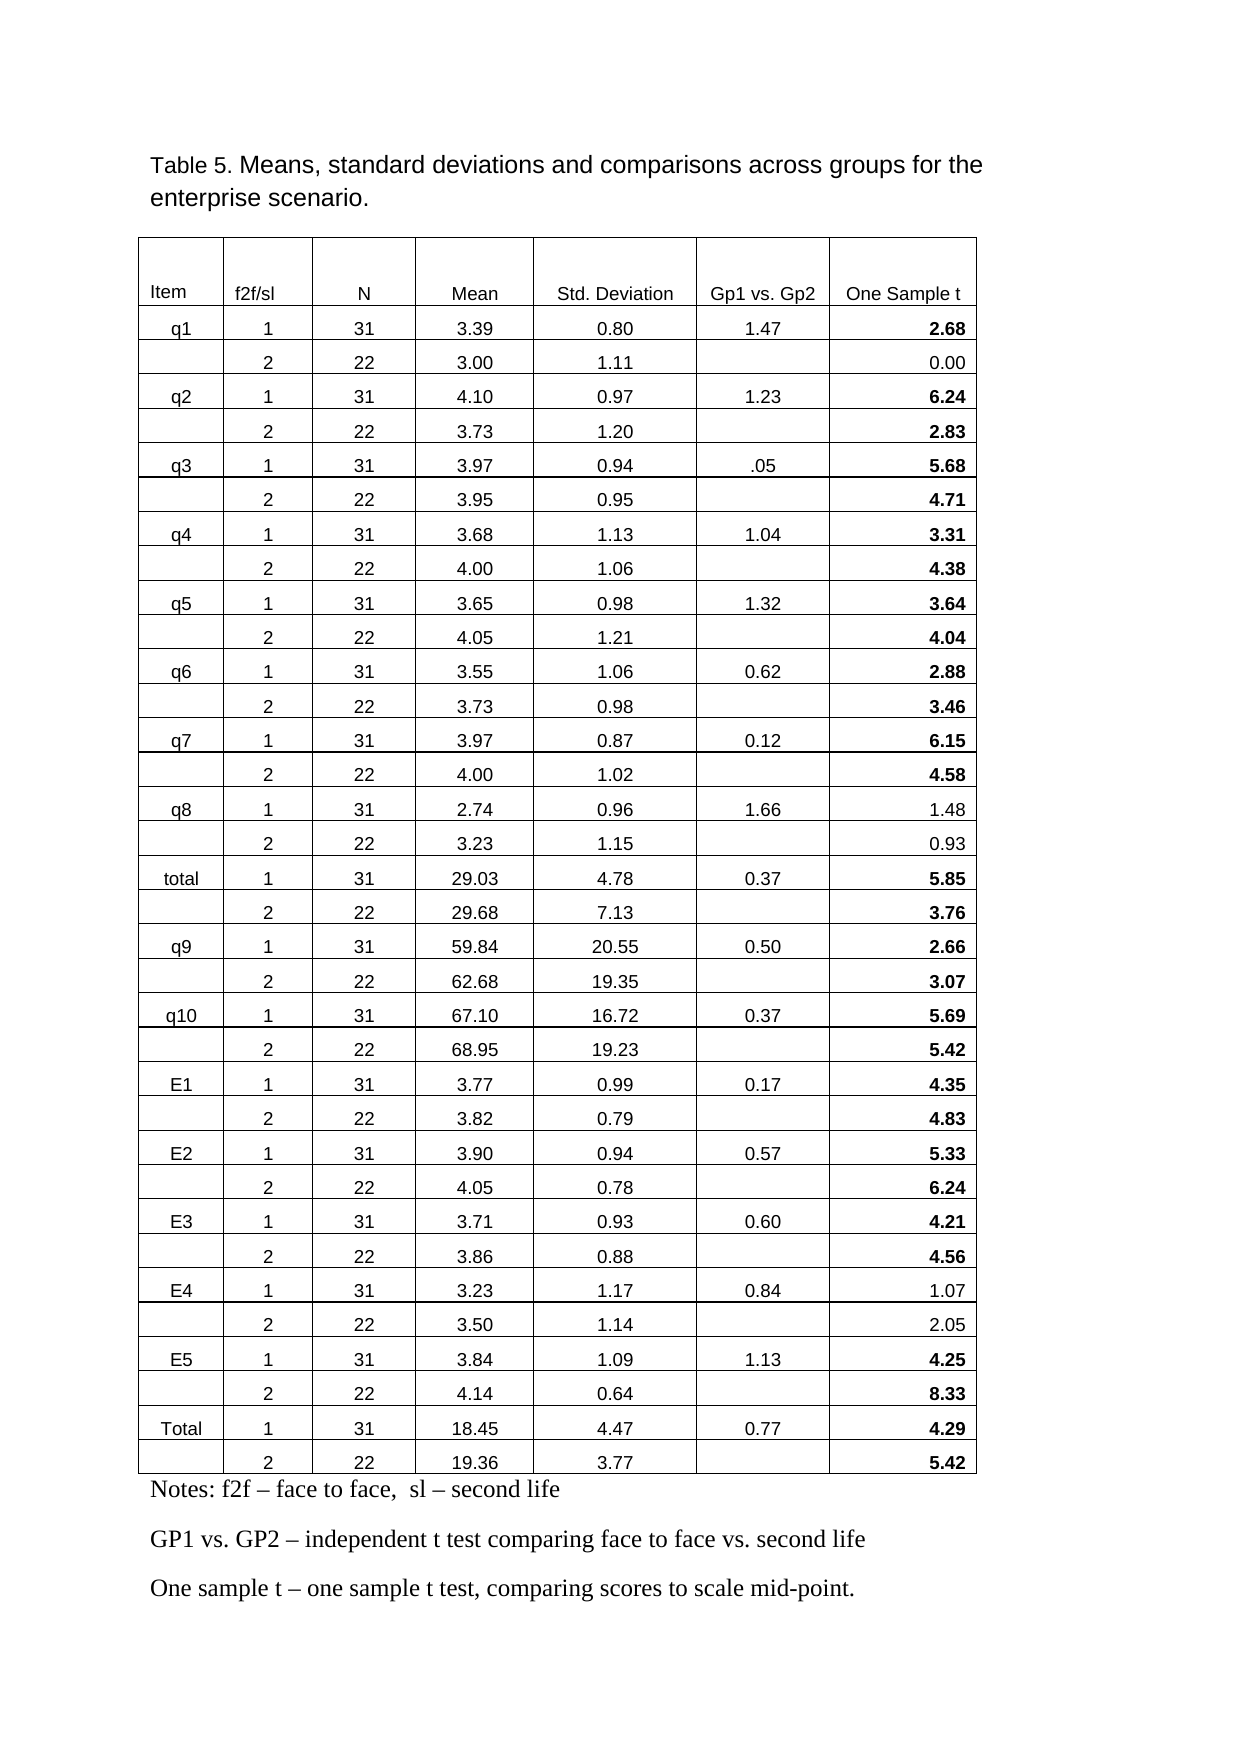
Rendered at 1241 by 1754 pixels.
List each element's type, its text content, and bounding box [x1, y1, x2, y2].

table_cell [697, 615, 829, 648]
table_cell 0.50 [697, 924, 829, 958]
table_cell 3.65 [416, 581, 533, 614]
table_cell 3.07 [830, 959, 976, 992]
table_cell [697, 478, 829, 511]
table_cell 3.90 [416, 1131, 533, 1164]
table_cell 31 [313, 581, 415, 614]
table_cell 22 [313, 615, 415, 648]
table_cell 5.69 [830, 993, 976, 1026]
table_cell 2 [224, 615, 312, 648]
table_cell [697, 753, 829, 786]
table_cell 29.68 [416, 890, 533, 923]
table_cell 3.00 [416, 340, 533, 373]
table_cell 4.21 [830, 1199, 976, 1233]
table_cell 2 [224, 890, 312, 923]
table_cell q6 [139, 649, 223, 683]
table_cell 1.02 [534, 753, 696, 786]
table_cell 2.68 [830, 306, 976, 339]
table_cell E2 [139, 1131, 223, 1164]
table_cell 0.77 [697, 1406, 829, 1439]
table_cell 22 [313, 684, 415, 717]
table_cell q10 [139, 993, 223, 1026]
table_cell 4.78 [534, 856, 696, 889]
table_cell 31 [313, 787, 415, 820]
table_cell 4.10 [416, 374, 533, 408]
table_cell [139, 821, 223, 854]
table_cell 31 [313, 1268, 415, 1301]
table_cell 22 [313, 890, 415, 923]
table_cell 0.37 [697, 993, 829, 1026]
table_cell Total [139, 1406, 223, 1439]
table_cell 31 [313, 649, 415, 683]
table_cell 1.48 [830, 787, 976, 820]
table_cell 22 [313, 959, 415, 992]
table_cell 3.82 [416, 1096, 533, 1129]
table_cell 1.13 [534, 512, 696, 545]
table_cell 19.36 [416, 1440, 533, 1473]
table_cell [139, 340, 223, 373]
table_cell 0.96 [534, 787, 696, 820]
table_cell [697, 890, 829, 923]
table_cell 1 [224, 718, 312, 751]
table_cell [139, 615, 223, 648]
table_cell 2 [224, 409, 312, 442]
table_cell 1.15 [534, 821, 696, 854]
table_cell 1.09 [534, 1337, 696, 1370]
table_cell [139, 1371, 223, 1404]
table_cell 1.04 [697, 512, 829, 545]
table_cell q9 [139, 924, 223, 958]
table_cell 6.24 [830, 374, 976, 408]
text Table 5. Means, standard deviations and comparisons across groups for the enterprise scenario. [150, 150, 1090, 212]
table_cell 68.95 [416, 1028, 533, 1061]
table_cell 1 [224, 1337, 312, 1370]
table_cell 4.58 [830, 753, 976, 786]
table_cell 0.95 [534, 478, 696, 511]
table_cell 3.23 [416, 821, 533, 854]
table_cell 2.88 [830, 649, 976, 683]
table_cell 1.06 [534, 546, 696, 579]
table_cell 0.64 [534, 1371, 696, 1404]
table_cell 5.85 [830, 856, 976, 889]
table_cell 1.14 [534, 1303, 696, 1336]
table_cell 6.24 [830, 1165, 976, 1198]
table_cell E3 [139, 1199, 223, 1233]
table_cell 2 [224, 1303, 312, 1336]
table_cell 1.21 [534, 615, 696, 648]
table_cell E1 [139, 1062, 223, 1095]
table_cell 1.66 [697, 787, 829, 820]
table_cell 1.07 [830, 1268, 976, 1301]
table_cell 22 [313, 478, 415, 511]
table_cell 1.13 [697, 1337, 829, 1370]
table_cell 3.55 [416, 649, 533, 683]
table_cell 3.39 [416, 306, 533, 339]
table_cell 0.99 [534, 1062, 696, 1095]
table_cell 0.93 [830, 821, 976, 854]
table_cell 20.55 [534, 924, 696, 958]
table_cell 3.77 [534, 1440, 696, 1473]
table_cell 2 [224, 1234, 312, 1267]
table_cell 2 [224, 1371, 312, 1404]
table_cell 5.68 [830, 443, 976, 476]
table_header One Sample t [830, 238, 976, 304]
table_cell 3.71 [416, 1199, 533, 1233]
table_cell [697, 1096, 829, 1129]
table_cell 22 [313, 1303, 415, 1336]
table_cell 4.56 [830, 1234, 976, 1267]
table_cell 0.60 [697, 1199, 829, 1233]
table_cell 0.57 [697, 1131, 829, 1164]
table_cell 1.32 [697, 581, 829, 614]
table_cell q2 [139, 374, 223, 408]
table_cell [697, 1165, 829, 1198]
table_cell 22 [313, 1371, 415, 1404]
table_cell 1 [224, 1062, 312, 1095]
table_cell 1 [224, 993, 312, 1026]
table_cell [139, 1440, 223, 1473]
table_cell 1 [224, 443, 312, 476]
table_cell 16.72 [534, 993, 696, 1026]
table_cell 1 [224, 374, 312, 408]
table_cell 2 [224, 340, 312, 373]
table_cell q8 [139, 787, 223, 820]
table_cell 1 [224, 1199, 312, 1233]
table_cell 2 [224, 959, 312, 992]
table_cell 1.06 [534, 649, 696, 683]
table_cell 2 [224, 478, 312, 511]
table_cell q1 [139, 306, 223, 339]
table_cell [697, 340, 829, 373]
table_cell [697, 1440, 829, 1473]
table_cell [697, 959, 829, 992]
table_cell [139, 409, 223, 442]
table_cell 19.35 [534, 959, 696, 992]
table_cell 22 [313, 340, 415, 373]
table_cell 4.47 [534, 1406, 696, 1439]
text GP1 vs. GP2 – independent t test comparing face to face vs. second life [150, 1524, 1090, 1553]
table_cell [697, 546, 829, 579]
table_cell 22 [313, 1234, 415, 1267]
table_cell 1.23 [697, 374, 829, 408]
table_cell 1 [224, 1406, 312, 1439]
table_cell 3.86 [416, 1234, 533, 1267]
table_cell 31 [313, 1199, 415, 1233]
table_cell 3.23 [416, 1268, 533, 1301]
table_header f2f/sl [224, 238, 312, 304]
table_cell 29.03 [416, 856, 533, 889]
table_cell 3.73 [416, 684, 533, 717]
table_cell 4.38 [830, 546, 976, 579]
table_cell 1.47 [697, 306, 829, 339]
table_cell 31 [313, 1406, 415, 1439]
table_header Gp1 vs. Gp2 [697, 238, 829, 304]
table_cell 3.77 [416, 1062, 533, 1095]
table_cell 31 [313, 924, 415, 958]
table_cell 1.20 [534, 409, 696, 442]
table_cell [139, 1234, 223, 1267]
table_cell 0.84 [697, 1268, 829, 1301]
table_cell 31 [313, 1062, 415, 1095]
table_cell 2.74 [416, 787, 533, 820]
table_cell q5 [139, 581, 223, 614]
table_cell 0.94 [534, 443, 696, 476]
table_cell [139, 1028, 223, 1061]
table_header Mean [416, 238, 533, 304]
table_cell 31 [313, 512, 415, 545]
text Notes: f2f – face to face, sl – second life [150, 1474, 1090, 1503]
table_cell 4.04 [830, 615, 976, 648]
table_cell 0.80 [534, 306, 696, 339]
table_cell 0.62 [697, 649, 829, 683]
table_cell 22 [313, 1165, 415, 1198]
table_cell [139, 753, 223, 786]
table_cell E4 [139, 1268, 223, 1301]
table_cell 2.66 [830, 924, 976, 958]
table_cell 1 [224, 649, 312, 683]
table_cell [697, 409, 829, 442]
table_cell [697, 684, 829, 717]
table_cell 1 [224, 787, 312, 820]
table_cell 3.97 [416, 443, 533, 476]
table_cell 4.00 [416, 753, 533, 786]
table_cell [697, 1234, 829, 1267]
table_cell 0.93 [534, 1199, 696, 1233]
table_cell 22 [313, 1096, 415, 1129]
table_cell [139, 1165, 223, 1198]
table_cell [139, 546, 223, 579]
table_cell 2 [224, 1165, 312, 1198]
table_cell 1 [224, 1131, 312, 1164]
table_cell 0.79 [534, 1096, 696, 1129]
table_cell 7.13 [534, 890, 696, 923]
table_cell 0.37 [697, 856, 829, 889]
table_cell [697, 1371, 829, 1404]
table_header Std. Deviation [534, 238, 696, 304]
table_cell 5.33 [830, 1131, 976, 1164]
table_cell [139, 1303, 223, 1336]
table_cell 4.05 [416, 615, 533, 648]
table_cell 4.35 [830, 1062, 976, 1095]
table_cell [697, 1303, 829, 1336]
table_cell 31 [313, 306, 415, 339]
table_cell 22 [313, 546, 415, 579]
table_cell 67.10 [416, 993, 533, 1026]
table_cell 1 [224, 306, 312, 339]
table_cell 2 [224, 1440, 312, 1473]
table_cell q7 [139, 718, 223, 751]
table_cell 3.50 [416, 1303, 533, 1336]
table_cell 0.12 [697, 718, 829, 751]
table_cell [139, 684, 223, 717]
table_cell 4.05 [416, 1165, 533, 1198]
table_cell .05 [697, 443, 829, 476]
table_cell 3.97 [416, 718, 533, 751]
table_cell 0.98 [534, 581, 696, 614]
table_cell q3 [139, 443, 223, 476]
table_cell 3.95 [416, 478, 533, 511]
table_cell 3.73 [416, 409, 533, 442]
table_cell 1 [224, 924, 312, 958]
table_cell 0.97 [534, 374, 696, 408]
table_cell 6.15 [830, 718, 976, 751]
table_cell 0.87 [534, 718, 696, 751]
table_cell 62.68 [416, 959, 533, 992]
table_cell 31 [313, 856, 415, 889]
table_cell 3.68 [416, 512, 533, 545]
table_cell q4 [139, 512, 223, 545]
table_cell 1 [224, 512, 312, 545]
table_cell 0.00 [830, 340, 976, 373]
table_cell 1 [224, 1268, 312, 1301]
table_cell 0.17 [697, 1062, 829, 1095]
table_cell 0.78 [534, 1165, 696, 1198]
table_cell 31 [313, 718, 415, 751]
table_cell 0.88 [534, 1234, 696, 1267]
table_cell 5.42 [830, 1440, 976, 1473]
table_cell 4.14 [416, 1371, 533, 1404]
table_cell 1.11 [534, 340, 696, 373]
table_cell 2.83 [830, 409, 976, 442]
table_cell [139, 890, 223, 923]
table_cell 22 [313, 753, 415, 786]
table_cell 31 [313, 1337, 415, 1370]
table_cell total [139, 856, 223, 889]
table_cell 2 [224, 684, 312, 717]
table_cell 1.17 [534, 1268, 696, 1301]
table_header N [313, 238, 415, 304]
table_cell 0.98 [534, 684, 696, 717]
table_cell 22 [313, 821, 415, 854]
table_cell 4.25 [830, 1337, 976, 1370]
table_cell 1 [224, 581, 312, 614]
table_cell 2 [224, 546, 312, 579]
table_cell 31 [313, 1131, 415, 1164]
table_cell [139, 1096, 223, 1129]
table_cell 3.64 [830, 581, 976, 614]
table_cell 18.45 [416, 1406, 533, 1439]
table_cell E5 [139, 1337, 223, 1370]
table_cell 4.71 [830, 478, 976, 511]
table_cell [139, 959, 223, 992]
table_cell 1 [224, 856, 312, 889]
table_cell 3.31 [830, 512, 976, 545]
table_cell [697, 1028, 829, 1061]
table_cell 2 [224, 1028, 312, 1061]
table_cell 19.23 [534, 1028, 696, 1061]
table_cell 5.42 [830, 1028, 976, 1061]
table_cell 8.33 [830, 1371, 976, 1404]
table_cell 4.83 [830, 1096, 976, 1129]
table_cell 0.94 [534, 1131, 696, 1164]
table_cell 2 [224, 753, 312, 786]
table_cell 3.84 [416, 1337, 533, 1370]
table_cell 3.76 [830, 890, 976, 923]
table_cell 2 [224, 821, 312, 854]
table_cell 4.29 [830, 1406, 976, 1439]
text One sample t – one sample t test, comparing scores to scale mid-point. [150, 1573, 1090, 1602]
table_header Item [139, 238, 223, 304]
table_cell 59.84 [416, 924, 533, 958]
table_cell 2 [224, 1096, 312, 1129]
table_cell 31 [313, 993, 415, 1026]
table_cell 22 [313, 1028, 415, 1061]
table_cell 4.00 [416, 546, 533, 579]
table_cell 2.05 [830, 1303, 976, 1336]
table_cell 31 [313, 443, 415, 476]
table_cell [697, 821, 829, 854]
table_cell 22 [313, 1440, 415, 1473]
table_cell 22 [313, 409, 415, 442]
table_cell 31 [313, 374, 415, 408]
table_cell 3.46 [830, 684, 976, 717]
table_cell [139, 478, 223, 511]
